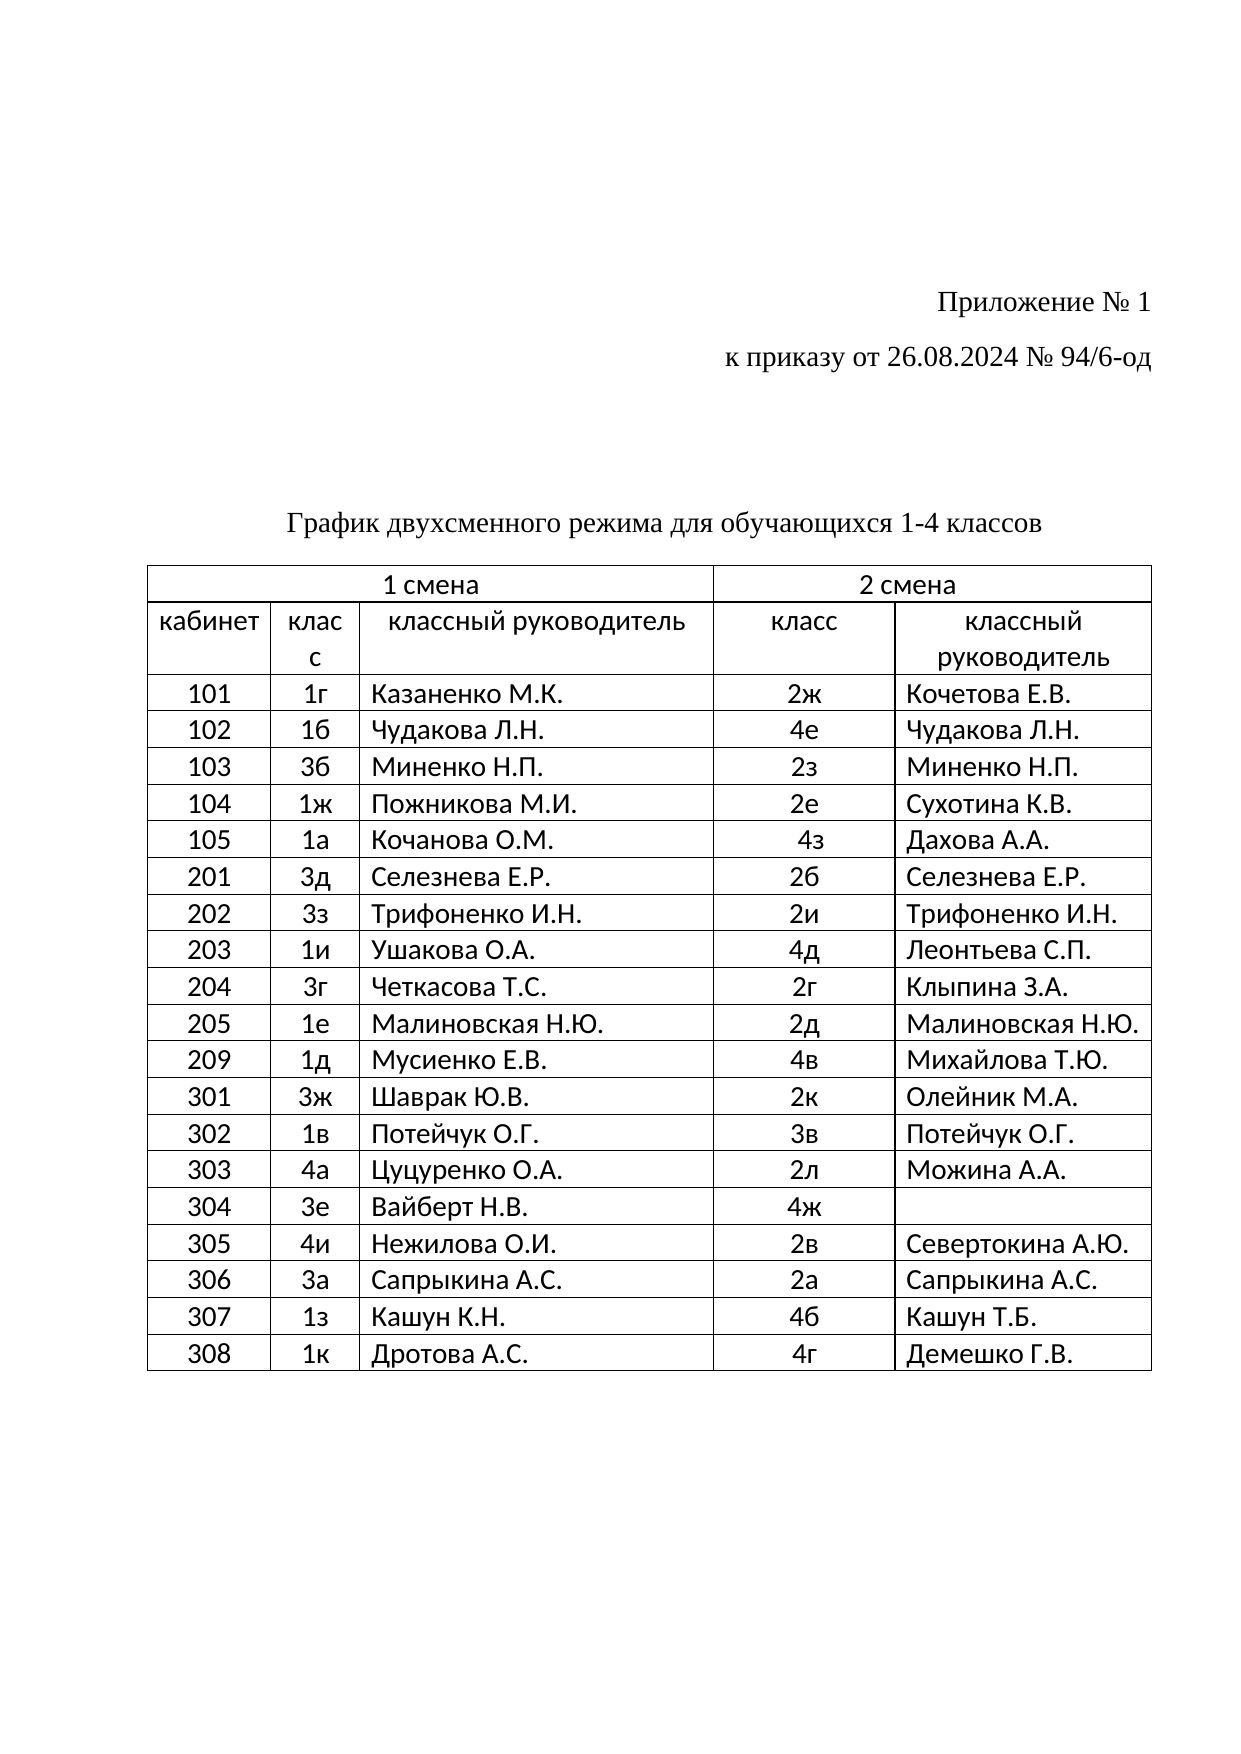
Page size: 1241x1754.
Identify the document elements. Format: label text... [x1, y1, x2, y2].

table_cell 4и [271, 1225, 359, 1260]
table_cell 202 [148, 895, 270, 930]
table_cell Олейник М.А. [896, 1078, 1151, 1114]
table_cell 2л [714, 1151, 894, 1187]
table_cell Потейчук О.Г. [896, 1115, 1151, 1150]
table_cell 1а [271, 821, 359, 857]
table_cell 204 [148, 968, 270, 1004]
table_cell 2е [714, 785, 894, 820]
table_cell 2ж [714, 675, 894, 710]
table_cell кабинет [148, 603, 270, 674]
table_cell 3д [271, 858, 359, 894]
table_cell 1е [271, 1005, 359, 1040]
table_cell Трифоненко И.Н. [360, 895, 713, 930]
table_cell 3ж [271, 1078, 359, 1114]
table_cell 4з [714, 821, 894, 857]
table_cell 201 [148, 858, 270, 894]
table_cell 304 [148, 1188, 270, 1224]
table_cell Клыпина З.А. [896, 968, 1151, 1004]
table_cell Миненко Н.П. [360, 748, 713, 784]
table_cell 101 [148, 675, 270, 710]
table_cell 2б [714, 858, 894, 894]
table_cell 2а [714, 1261, 894, 1297]
table_cell 4в [714, 1041, 894, 1077]
table_cell 3в [714, 1115, 894, 1150]
table_cell класс [714, 603, 894, 674]
table_cell класс [271, 603, 359, 674]
table_cell 104 [148, 785, 270, 820]
table_cell Трифоненко И.Н. [896, 895, 1151, 930]
table_cell 4б [714, 1298, 894, 1334]
table_cell 4ж [714, 1188, 894, 1224]
table_cell Мусиенко Е.В. [360, 1041, 713, 1077]
table_cell 2з [714, 748, 894, 784]
table_cell Чудакова Л.Н. [360, 711, 713, 747]
table_cell 1г [271, 675, 359, 710]
table_cell Сапрыкина А.С. [360, 1261, 713, 1297]
table_cell 203 [148, 931, 270, 967]
table_cell Селезнева Е.Р. [360, 858, 713, 894]
table_cell 102 [148, 711, 270, 747]
table_cell 308 [148, 1335, 270, 1370]
table_cell Кашун Т.Б. [896, 1298, 1151, 1334]
table_cell Четкасова Т.С. [360, 968, 713, 1004]
table_cell 1д [271, 1041, 359, 1077]
table_cell Селезнева Е.Р. [896, 858, 1151, 894]
table_cell Чудакова Л.Н. [896, 711, 1151, 747]
table_cell 1ж [271, 785, 359, 820]
table_cell Леонтьева С.П. [896, 931, 1151, 967]
table_cell Сапрыкина А.С. [896, 1261, 1151, 1297]
table_cell 1в [271, 1115, 359, 1150]
table_cell 4е [714, 711, 894, 747]
table_cell 306 [148, 1261, 270, 1297]
table_cell 4а [271, 1151, 359, 1187]
table_cell 4д [714, 931, 894, 967]
table_cell Вайберт Н.В. [360, 1188, 713, 1224]
table_cell 302 [148, 1115, 270, 1150]
table_cell Севертокина А.Ю. [896, 1225, 1151, 1260]
table_cell классный руководитель [360, 603, 713, 674]
table_cell 3з [271, 895, 359, 930]
table_cell 4г [714, 1335, 894, 1370]
table_cell Кашун К.Н. [360, 1298, 713, 1334]
table_cell Казаненко М.К. [360, 675, 713, 710]
text График двухсменного режима для обучающихся 1-4 классов [177, 505, 1152, 539]
table_cell Ушакова О.А. [360, 931, 713, 967]
table_cell 2к [714, 1078, 894, 1114]
table_cell Малиновская Н.Ю. [360, 1005, 713, 1040]
table_cell Шаврак Ю.В. [360, 1078, 713, 1114]
table_cell 1б [271, 711, 359, 747]
table_cell 2в [714, 1225, 894, 1260]
table_cell 2и [714, 895, 894, 930]
table_cell 105 [148, 821, 270, 857]
table_cell 3б [271, 748, 359, 784]
table_header 1 смена [148, 566, 713, 601]
text Приложение № 1 [177, 284, 1152, 318]
table_cell Кочетова Е.В. [896, 675, 1151, 710]
table_cell 209 [148, 1041, 270, 1077]
table_cell 2д [714, 1005, 894, 1040]
table_cell Миненко Н.П. [896, 748, 1151, 784]
text к приказу от 26.08.2024 № 94/6-од [177, 339, 1152, 373]
table_cell Цуцуренко О.А. [360, 1151, 713, 1187]
table_cell Дахова А.А. [896, 821, 1151, 857]
table_cell [896, 1188, 1151, 1224]
table_cell Малиновская Н.Ю. [896, 1005, 1151, 1040]
table_cell Нежилова О.И. [360, 1225, 713, 1260]
table_cell 3г [271, 968, 359, 1004]
table_cell 1и [271, 931, 359, 967]
table_cell Сухотина К.В. [896, 785, 1151, 820]
table_cell Дротова А.С. [360, 1335, 713, 1370]
table_cell Потейчук О.Г. [360, 1115, 713, 1150]
table_cell 301 [148, 1078, 270, 1114]
table_cell 307 [148, 1298, 270, 1334]
table_header 2 смена [714, 566, 1151, 601]
table_cell Михайлова Т.Ю. [896, 1041, 1151, 1077]
table_cell 303 [148, 1151, 270, 1187]
table_cell Пожникова М.И. [360, 785, 713, 820]
table_cell классный руководитель [896, 603, 1151, 674]
table_cell 1к [271, 1335, 359, 1370]
table_cell 2г [714, 968, 894, 1004]
table_cell Кочанова О.М. [360, 821, 713, 857]
table_cell 3е [271, 1188, 359, 1224]
table_cell 1з [271, 1298, 359, 1334]
table_cell 3а [271, 1261, 359, 1297]
table_cell 205 [148, 1005, 270, 1040]
table_cell Можина А.А. [896, 1151, 1151, 1187]
table_cell 103 [148, 748, 270, 784]
table_cell Демешко Г.В. [896, 1335, 1151, 1370]
table_cell 305 [148, 1225, 270, 1260]
